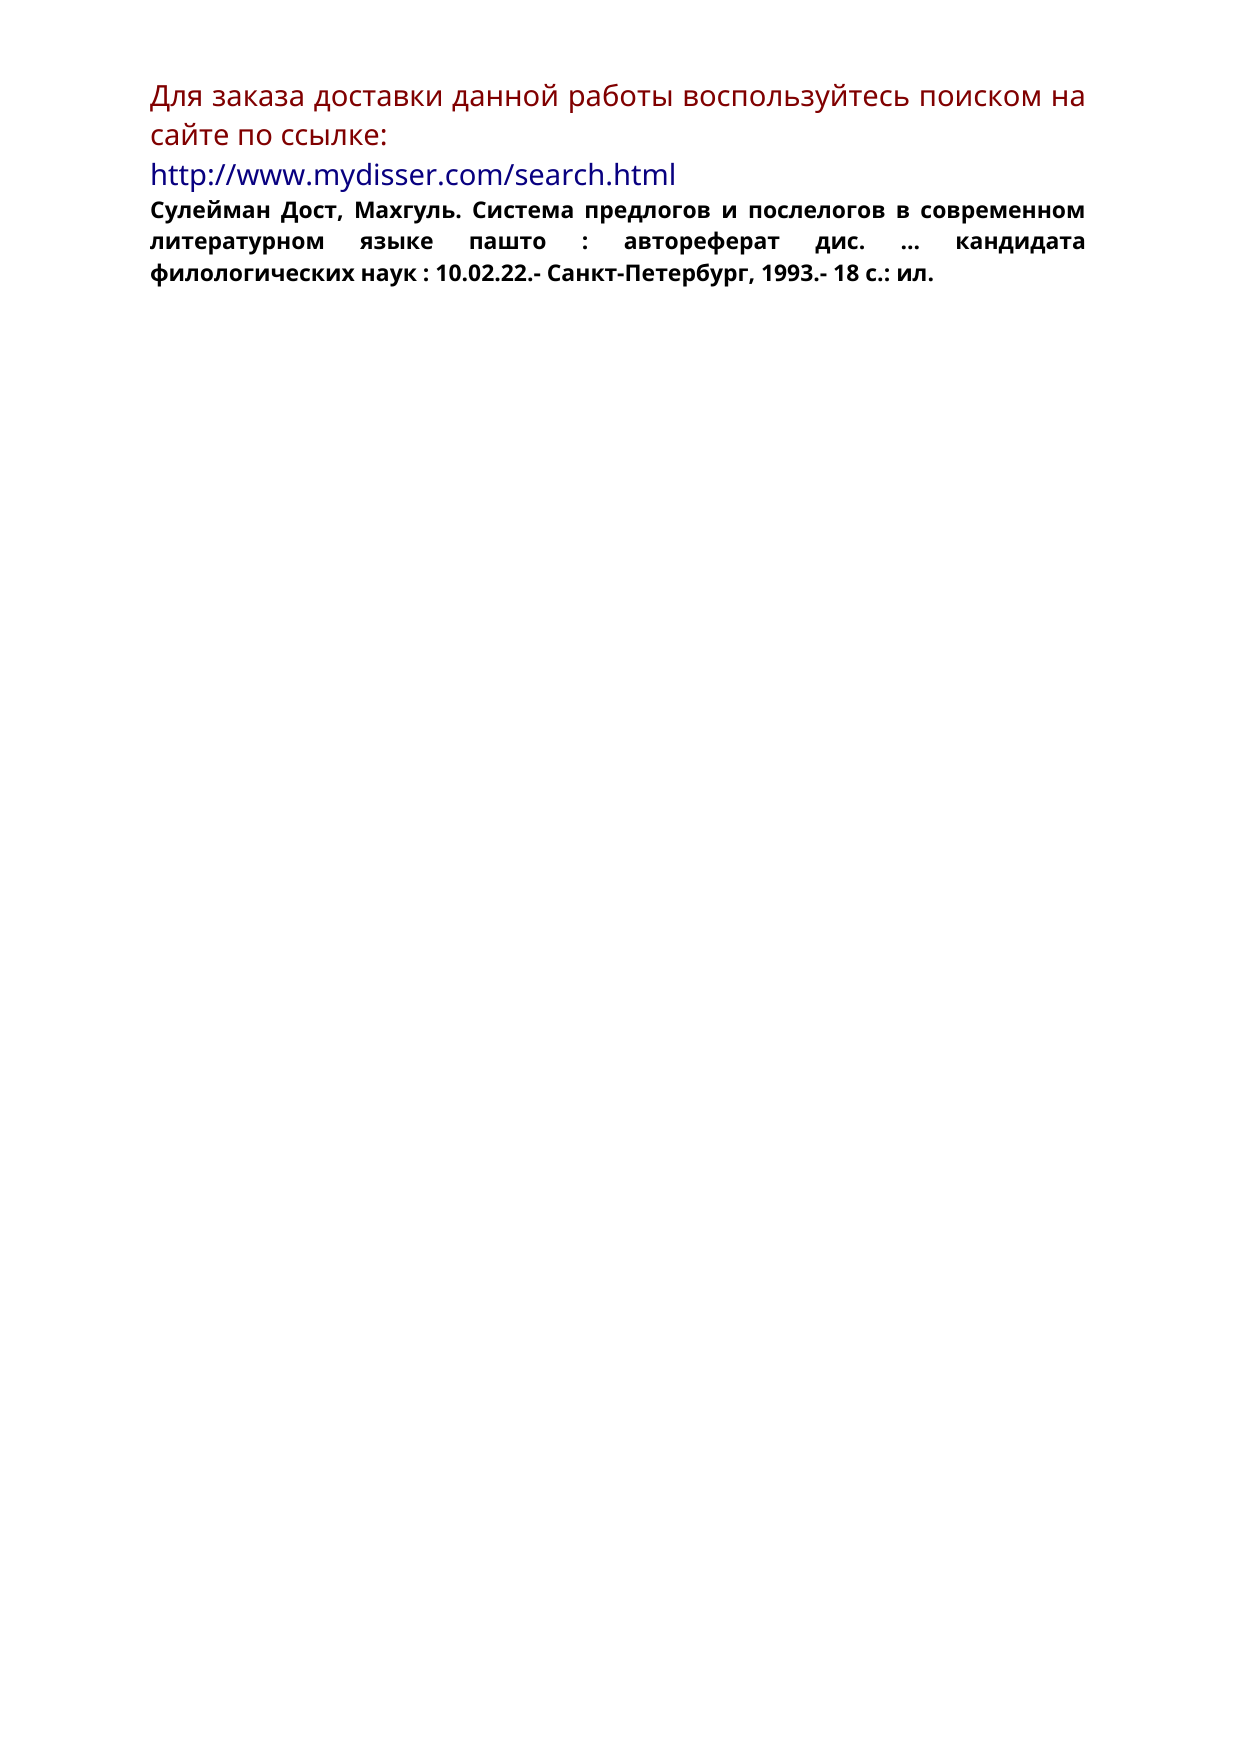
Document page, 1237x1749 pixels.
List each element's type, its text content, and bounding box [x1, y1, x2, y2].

text Сулейман Дост, Махгуль. Система предлогов и послелогов в современном литературном языке пашто : автореферат дис. ... кандидата филологических наук : 10.02.22.- Санкт-Петербург, 1993.- 18 с.: ил. [150, 194, 1086, 288]
